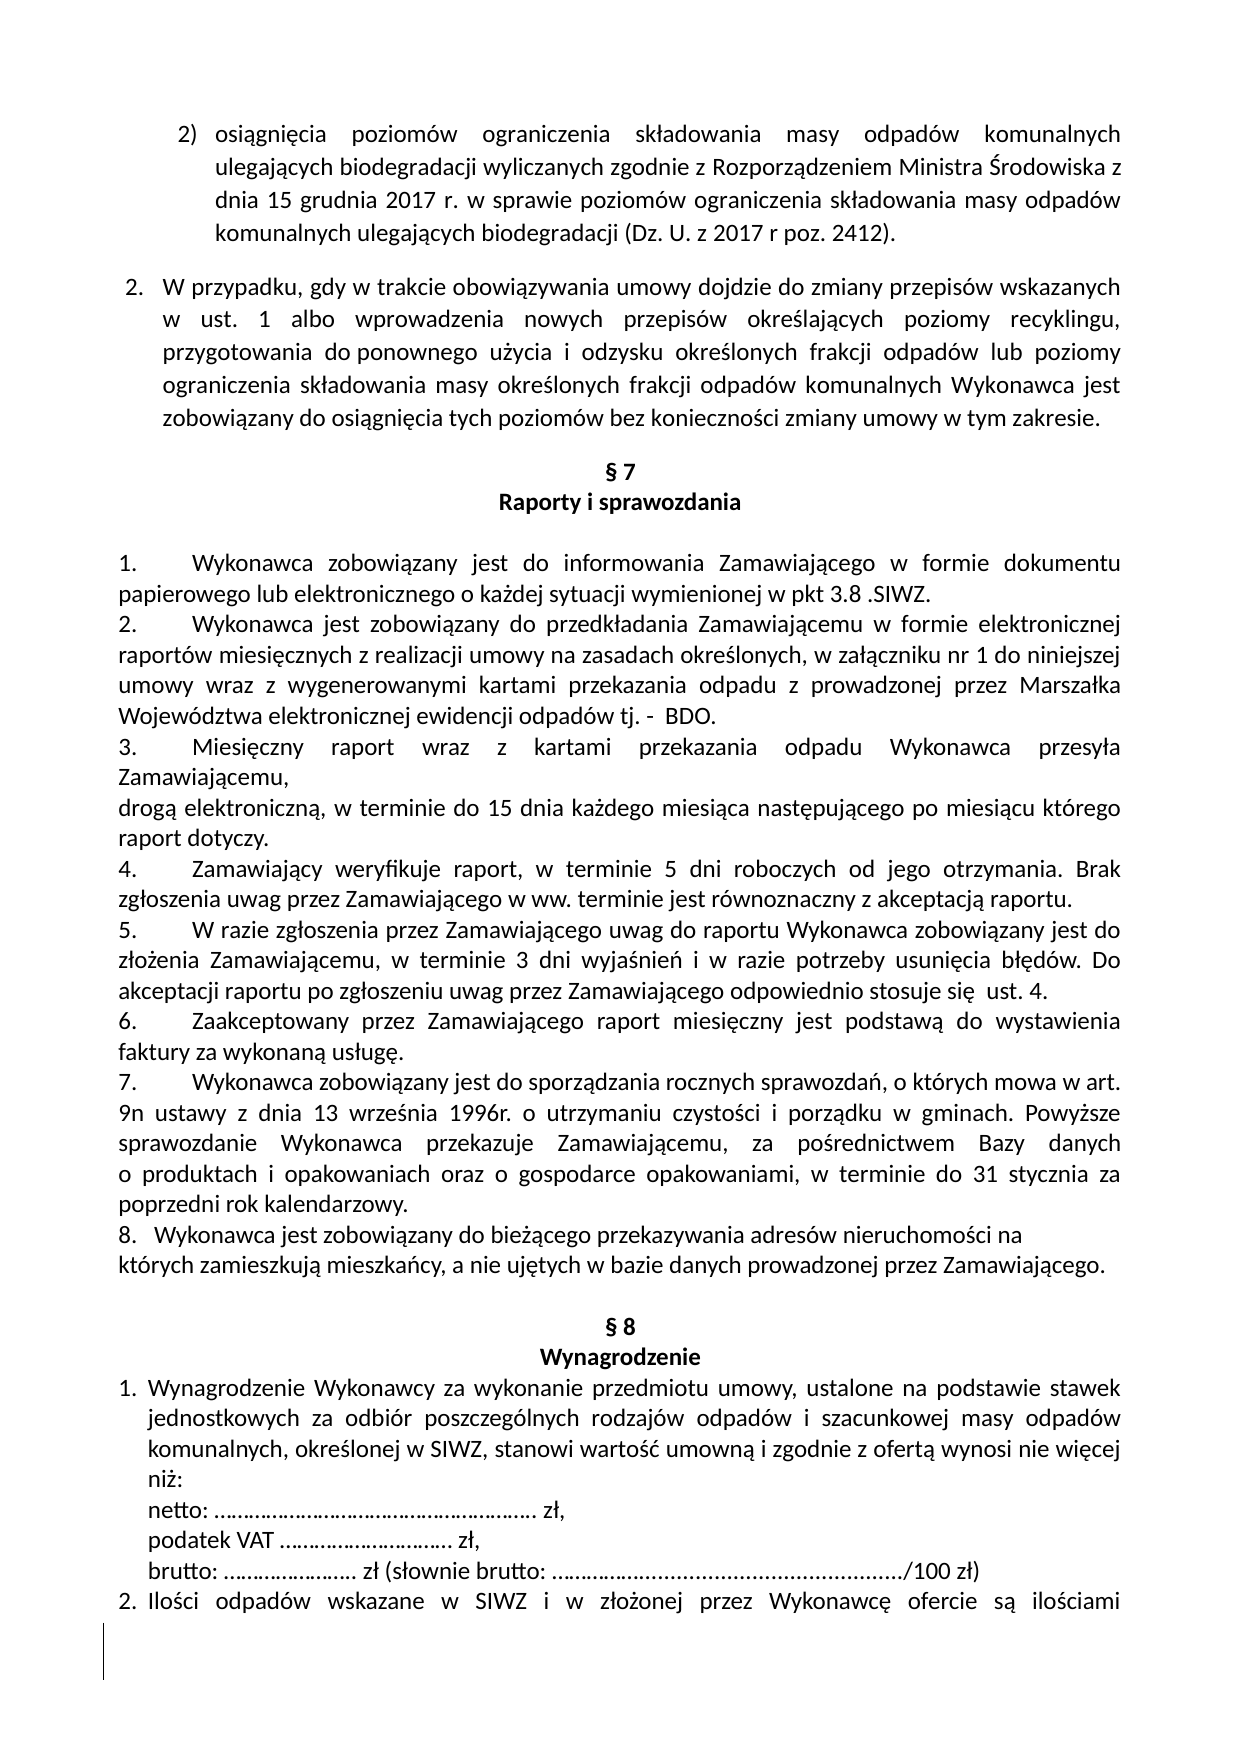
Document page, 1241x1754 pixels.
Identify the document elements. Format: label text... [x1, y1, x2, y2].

text których zamieszkują mieszkańcy, a nie ujętych w bazie danych prowadzonej przez Zamawiającego. [118, 1249, 1122, 1280]
text drogą elektroniczną, w terminie do 15 dnia każdego miesiąca następującego po miesiącu którego raport dotyczy. [118, 792, 1122, 853]
text Wynagrodzenie [118, 1341, 1122, 1372]
text Raporty i sprawozdania [118, 487, 1122, 517]
text 8. Wykonawca jest zobowiązany do bieżącego przekazywania adresów nieruchomości na [118, 1219, 1122, 1249]
text 2. Wykonawca jest zobowiązany do przedkładania Zamawiającemu w formie elektronicznej raportów miesięcznych z realizacji umowy na zasadach określonych, w załączniku nr 1 do niniejszej umowy wraz z wygenerowanymi kartami przekazania odpadu z prowadzonej przez Marszałka Województwa elektronicznej ewidencji odpadów tj. - BDO. [118, 609, 1122, 731]
list W przypadku, gdy w trakcie obowiązywania umowy dojdzie do zmiany przepisów wskazanych w ust. 1 albo wprowadzenia nowych przepisów określających poziomy recyklingu, przygotowania do ponownego użycia i odzysku określonych frakcji odpadów lub poziomy ograniczenia składowania masy określonych frakcji odpadów komunalnych Wykonawca jest zobowiązany do osiągnięcia tych poziomów bez konieczności zmiany umowy w tym zakresie. [125, 271, 1122, 433]
text 7. Wykonawca zobowiązany jest do sporządzania rocznych sprawozdań, o których mowa w art. 9n ustawy z dnia 13 września 1996r. o utrzymaniu czystości i porządku w gminach. Powyższe sprawozdanie Wykonawca przekazuje Zamawiającemu, za pośrednictwem Bazy danych o produktach i opakowaniach oraz o gospodarce opakowaniami, w terminie do 31 stycznia za poprzedni rok kalendarzowy. [118, 1066, 1122, 1219]
text podatek VAT ………………………… zł, [148, 1524, 1122, 1555]
text 3. Miesięczny raport wraz z kartami przekazania odpadu Wykonawca przesyła Zamawiającemu, [118, 731, 1122, 792]
text 5. W razie zgłoszenia przez Zamawiającego uwag do raportu Wykonawca zobowiązany jest do złożenia Zamawiającemu, w terminie 3 dni wyjaśnień i w razie potrzeby usunięcia błędów. Do akceptacji raportu po zgłoszeniu uwag przez Zamawiającego odpowiednio stosuje się ust. 4. [118, 914, 1122, 1005]
text 4. Zamawiający weryfikuje raport, w terminie 5 dni roboczych od jego otrzymania. Brak zgłoszenia uwag przez Zamawiającego w ww. terminie jest równoznaczny z akceptacją raportu. [118, 853, 1122, 914]
text brutto: ………………….. zł (słownie brutto: ……………........................................../100 zł) [148, 1555, 1122, 1585]
list osiągnięcia poziomów ograniczenia składowania masy odpadów komunalnych ulegających biodegradacji wyliczanych zgodnie z Rozporządzeniem Ministra Środowiska z dnia 15 grudnia 2017 r. w sprawie poziomów ograniczenia składowania masy odpadów komunalnych ulegających biodegradacji (Dz. U. z 2017 r poz. 2412). [177, 118, 1122, 247]
text netto: ……………………………………………….. zł, [148, 1494, 1122, 1524]
text § 7 [118, 456, 1122, 487]
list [118, 1585, 1122, 1616]
list Wynagrodzenie Wykonawcy za wykonanie przedmiotu umowy, ustalone na podstawie stawek jednostkowych za odbiór poszczególnych rodzajów odpadów i szacunkowej masy odpadów komunalnych, określonej w SIWZ, stanowi wartość umowną i zgodnie z ofertą wynosi nie więcej niż: [118, 1372, 1122, 1494]
text § 8 [118, 1311, 1122, 1341]
text 1. Wykonawca zobowiązany jest do informowania Zamawiającego w formie dokumentu papierowego lub elektronicznego o każdej sytuacji wymienionej w pkt 3.8 .SIWZ. [118, 548, 1122, 609]
text 6. Zaakceptowany przez Zamawiającego raport miesięczny jest podstawą do wystawienia faktury za wykonaną usługę. [118, 1005, 1122, 1066]
